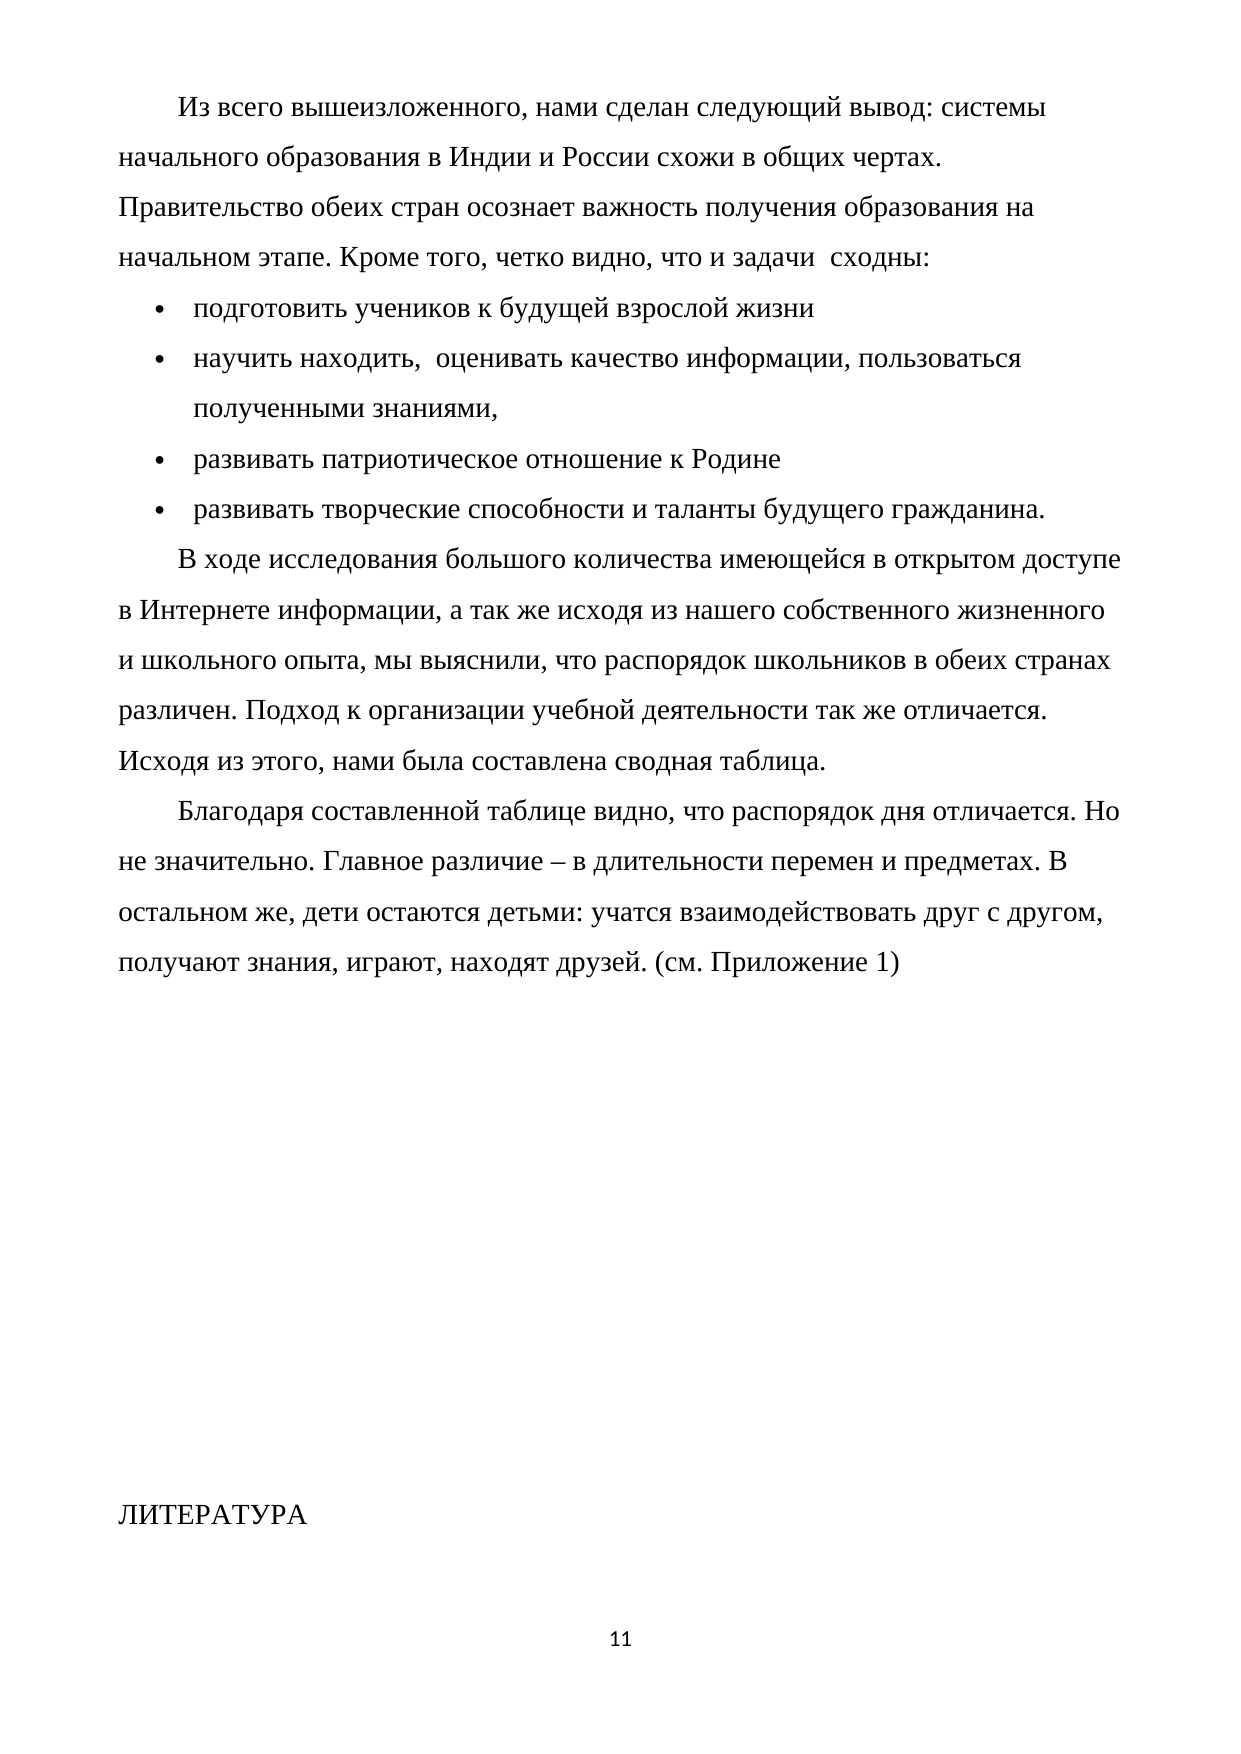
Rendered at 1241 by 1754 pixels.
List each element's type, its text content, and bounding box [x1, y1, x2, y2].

text Из всего вышеизложенного, нами сделан следующий вывод: системы начального образования в Индии и России схожи в общих чертах. Правительство обеих стран осознает важность получения образования на начальном этапе. Кроме того, четко видно, что и задачи сходны: [118, 89, 1122, 273]
list развивать патриотическое отношение к Родине [156, 441, 1122, 474]
text ЛИТЕРАТУРА [118, 1497, 1122, 1531]
list развивать творческие способности и таланты будущего гражданина. [156, 491, 1122, 525]
text Благодаря составленной таблице видно, что распорядок дня отличается. Но не значительно. Главное различие – в длительности перемен и предметах. В остальном же, дети остаются детьми: учатся взаимодействовать друг с другом, получают знания, играют, находят друзей. (см. Приложение 1) [118, 793, 1122, 977]
list научить находить, оценивать качество информации, пользоваться полученными знаниями, [156, 340, 1122, 424]
text В ходе исследования большого количества имеющейся в открытом доступе в Интернете информации, а так же исходя из нашего собственного жизненного и школьного опыта, мы выяснили, что распорядок школьников в обеих странах различен. Подход к организации учебной деятельности так же отличается. Исходя из этого, нами была составлена сводная таблица. [118, 541, 1122, 776]
list подготовить учеников к будущей взрослой жизни [156, 290, 1122, 323]
